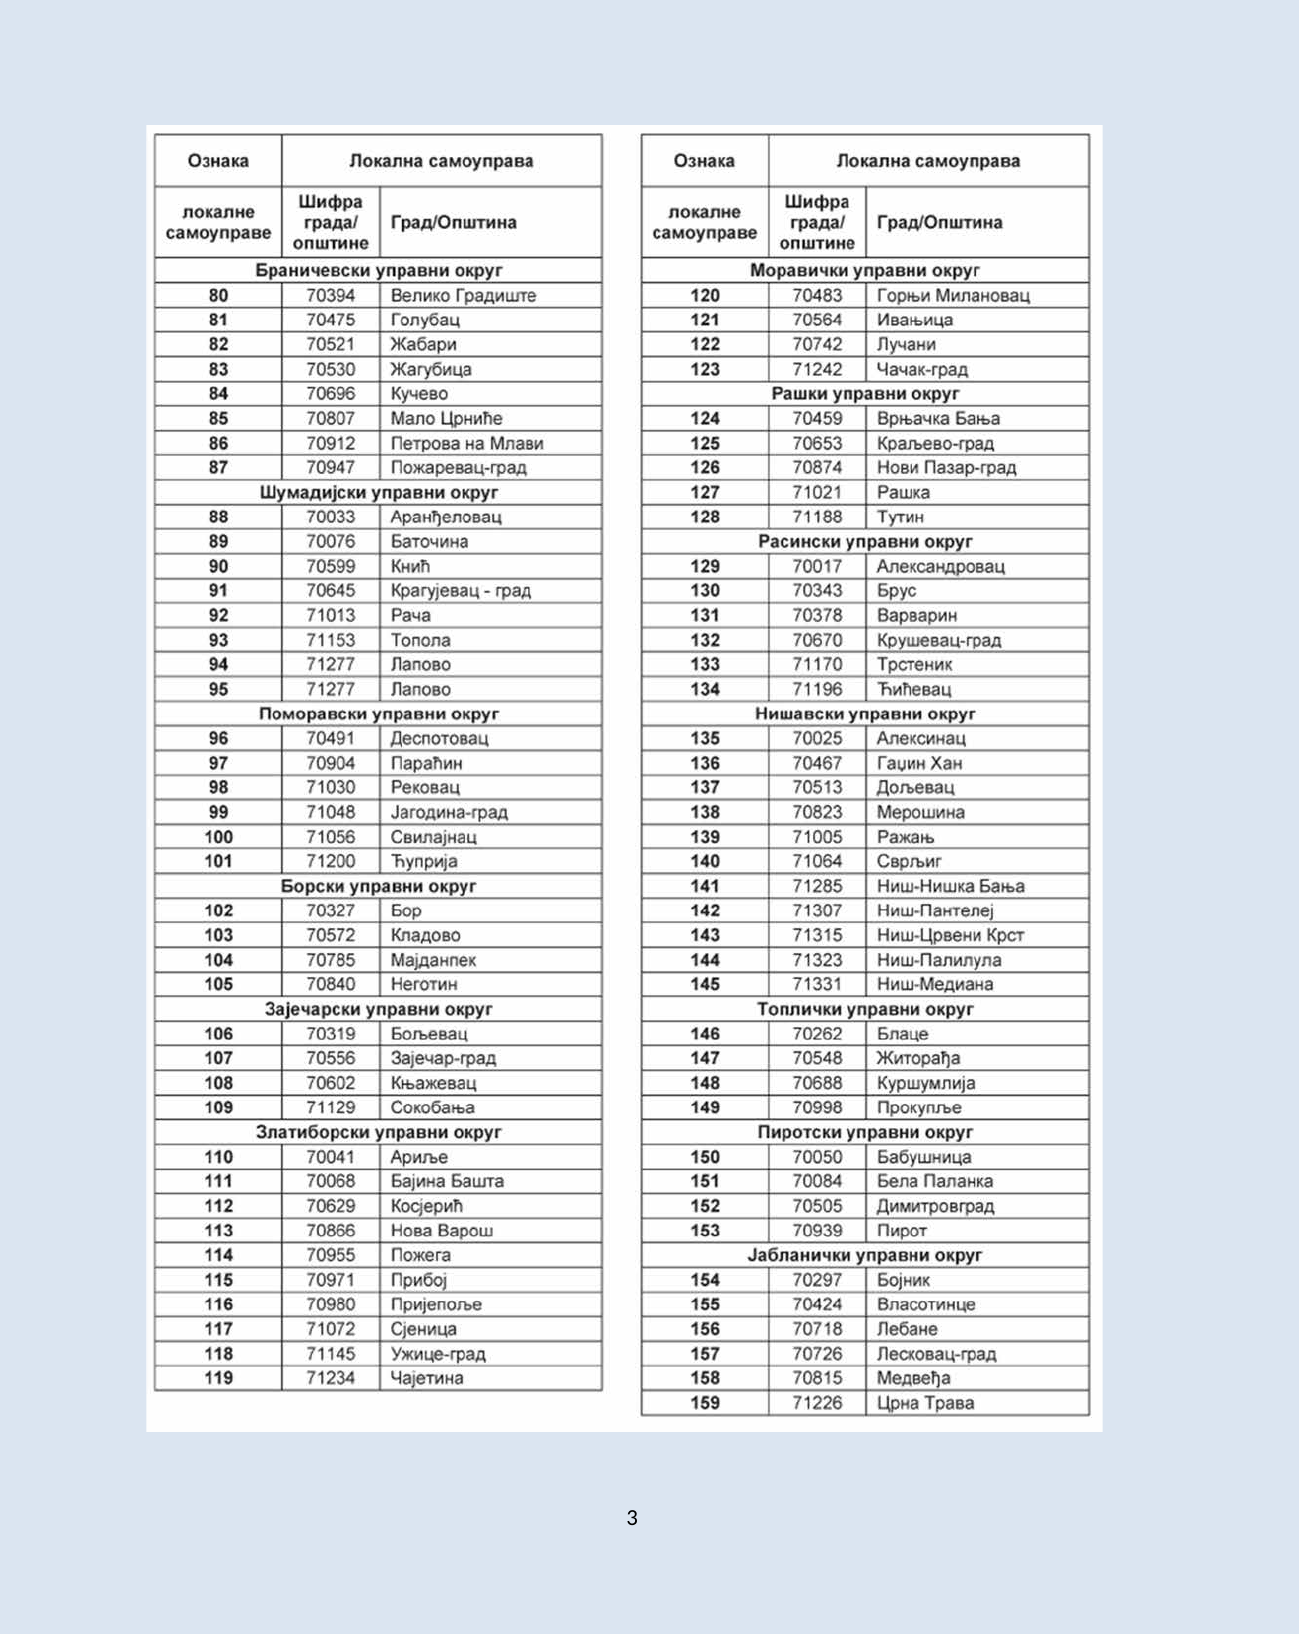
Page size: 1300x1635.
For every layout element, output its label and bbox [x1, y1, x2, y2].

picture [146, 125, 1103, 1432]
